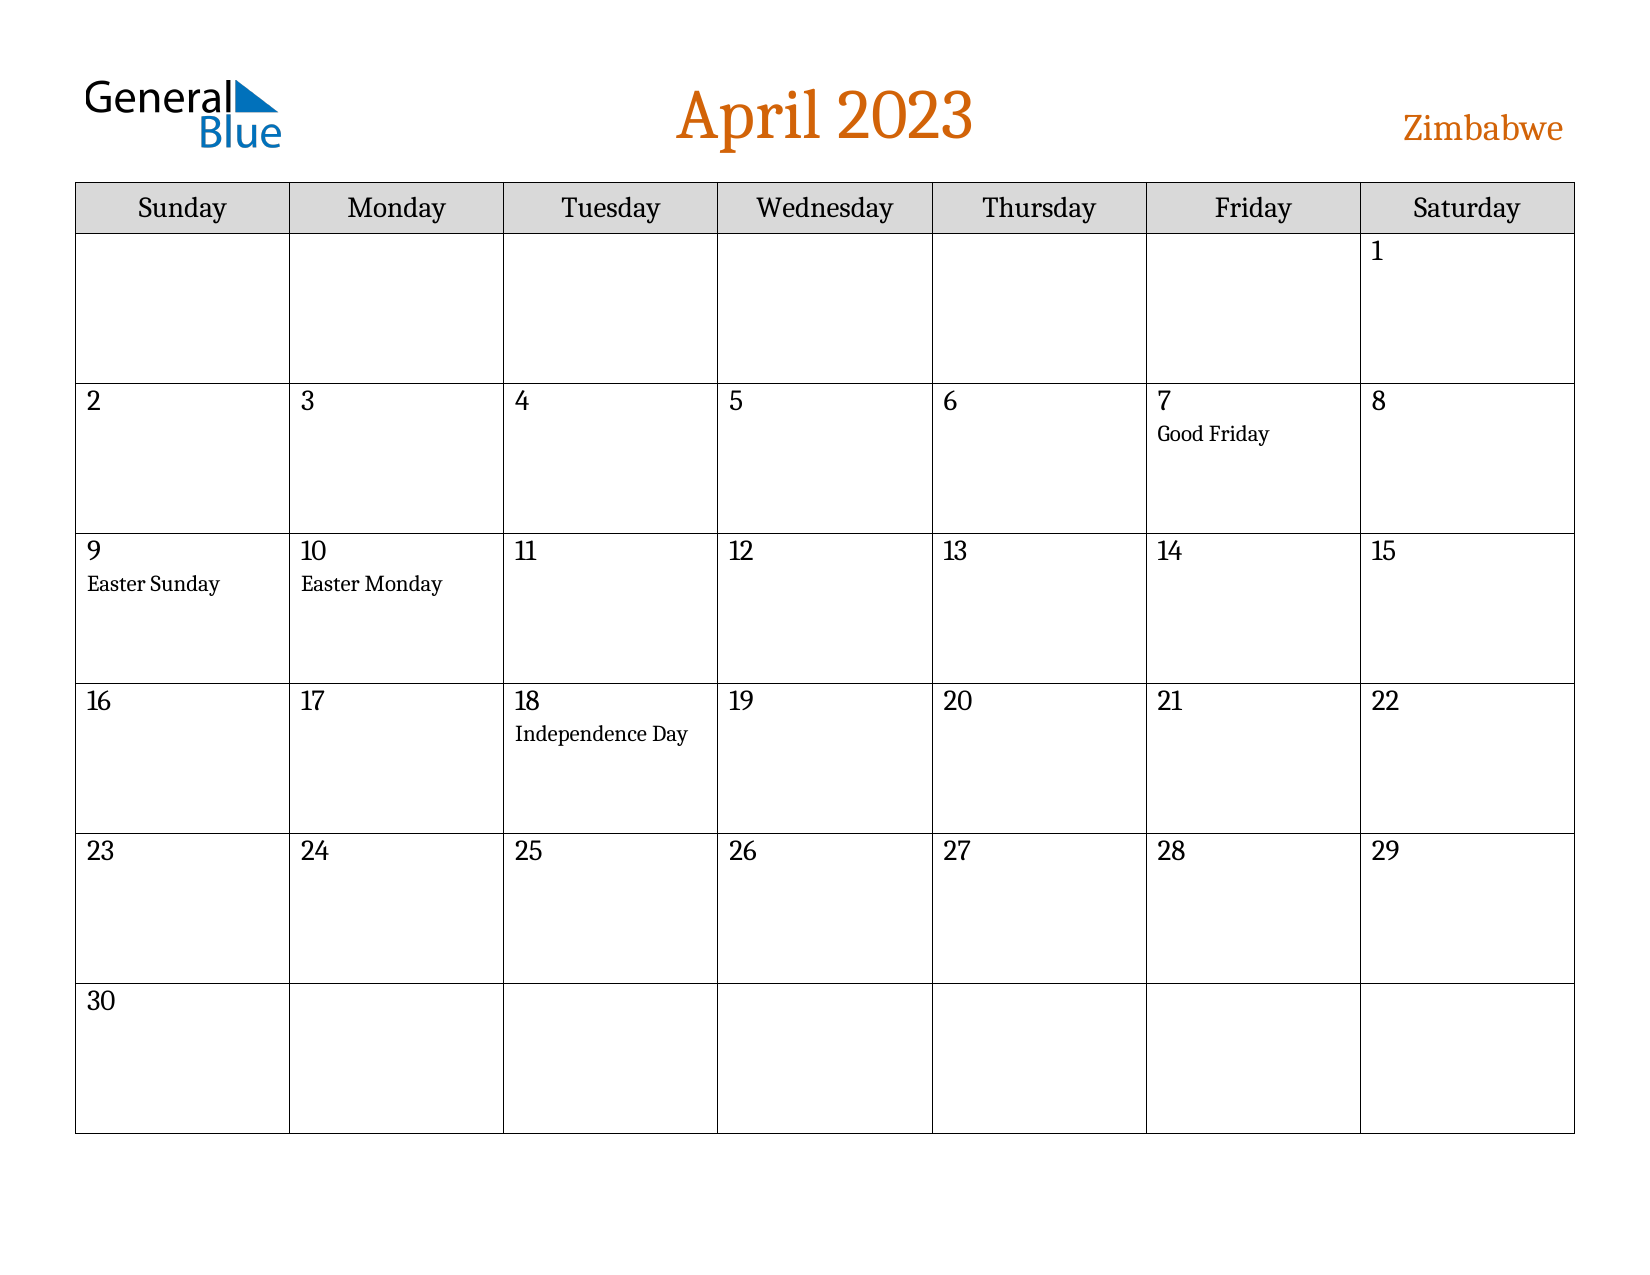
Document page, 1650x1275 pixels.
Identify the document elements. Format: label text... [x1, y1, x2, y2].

table_cell [1361, 570, 1574, 683]
table_cell 18 [504, 684, 717, 720]
table_cell [718, 720, 932, 833]
table_cell Friday [1147, 183, 1360, 233]
table_cell [504, 870, 717, 983]
table_cell 2 [76, 384, 289, 420]
table_cell [1361, 270, 1574, 383]
table_cell [1147, 570, 1360, 683]
table_cell Easter Sunday [76, 570, 289, 683]
table_cell [933, 234, 1146, 270]
table_cell Good Friday [1147, 420, 1360, 533]
table_cell [1147, 984, 1360, 1020]
table_cell [933, 870, 1146, 983]
table_header April 2023 [504, 75, 1146, 182]
table_cell Sunday [76, 183, 289, 233]
table_cell [76, 870, 289, 983]
table_cell [504, 1020, 717, 1133]
table_cell [1361, 720, 1574, 833]
table_cell [718, 984, 932, 1020]
table_cell [290, 270, 503, 383]
table_cell Wednesday [718, 183, 932, 233]
table_cell 5 [718, 384, 932, 420]
table_cell Easter Monday [290, 570, 503, 683]
table_cell 19 [718, 684, 932, 720]
table_cell [290, 984, 503, 1020]
table_cell 10 [290, 534, 503, 570]
table_cell [1147, 870, 1360, 983]
table_cell [504, 420, 717, 533]
table_cell [718, 420, 932, 533]
table_cell [1147, 1020, 1360, 1133]
table_cell Thursday [933, 183, 1146, 233]
table_cell [504, 570, 717, 683]
table_cell [290, 420, 503, 533]
table_cell [504, 270, 717, 383]
table_cell [76, 234, 289, 270]
table_cell Saturday [1361, 183, 1574, 233]
table_cell [504, 984, 717, 1020]
table_cell 6 [933, 384, 1146, 420]
table_cell Independence Day [504, 720, 717, 833]
table_header [76, 75, 503, 182]
table_cell 1 [1361, 234, 1574, 270]
table_cell Tuesday [504, 183, 717, 233]
table_cell 23 [76, 834, 289, 870]
picture [86, 80, 281, 148]
table_cell [76, 420, 289, 533]
table_cell 26 [718, 834, 932, 870]
table_cell [933, 1020, 1146, 1133]
table_header Zimbabwe [1146, 75, 1574, 182]
table_cell [933, 420, 1146, 533]
table_cell [504, 234, 717, 270]
table_cell [718, 570, 932, 683]
table_cell [290, 1020, 503, 1133]
table_cell Monday [290, 183, 503, 233]
table_cell [1147, 270, 1360, 383]
table_cell 15 [1361, 534, 1574, 570]
table_cell 16 [76, 684, 289, 720]
table_cell 12 [718, 534, 932, 570]
table_cell 24 [290, 834, 503, 870]
table_cell 13 [933, 534, 1146, 570]
table_cell [718, 234, 932, 270]
table_cell 11 [504, 534, 717, 570]
table_cell 25 [504, 834, 717, 870]
table_cell [76, 720, 289, 833]
table_cell [290, 870, 503, 983]
table_cell 28 [1147, 834, 1360, 870]
table_cell 22 [1361, 684, 1574, 720]
table_cell [933, 570, 1146, 683]
table_cell [1147, 720, 1360, 833]
table_cell [290, 234, 503, 270]
table_cell 21 [1147, 684, 1360, 720]
table_cell 17 [290, 684, 503, 720]
table_cell [1361, 870, 1574, 983]
table_cell 7 [1147, 384, 1360, 420]
table_cell 8 [1361, 384, 1574, 420]
table_cell 29 [1361, 834, 1574, 870]
table_cell 20 [933, 684, 1146, 720]
table_cell 14 [1147, 534, 1360, 570]
table_cell [1361, 984, 1574, 1020]
table_cell [933, 270, 1146, 383]
table_cell [1361, 1020, 1574, 1133]
table_cell [1147, 234, 1360, 270]
table_cell [76, 1020, 289, 1133]
table_cell [718, 870, 932, 983]
table_cell [718, 1020, 932, 1133]
table_cell [718, 270, 932, 383]
table_cell [290, 720, 503, 833]
table_cell 27 [933, 834, 1146, 870]
table_cell [76, 270, 289, 383]
table_cell 30 [76, 984, 289, 1020]
table_cell 4 [504, 384, 717, 420]
table_cell 9 [76, 534, 289, 570]
table_cell [933, 984, 1146, 1020]
table_cell [1361, 420, 1574, 533]
table_cell 3 [290, 384, 503, 420]
table_cell [933, 720, 1146, 833]
